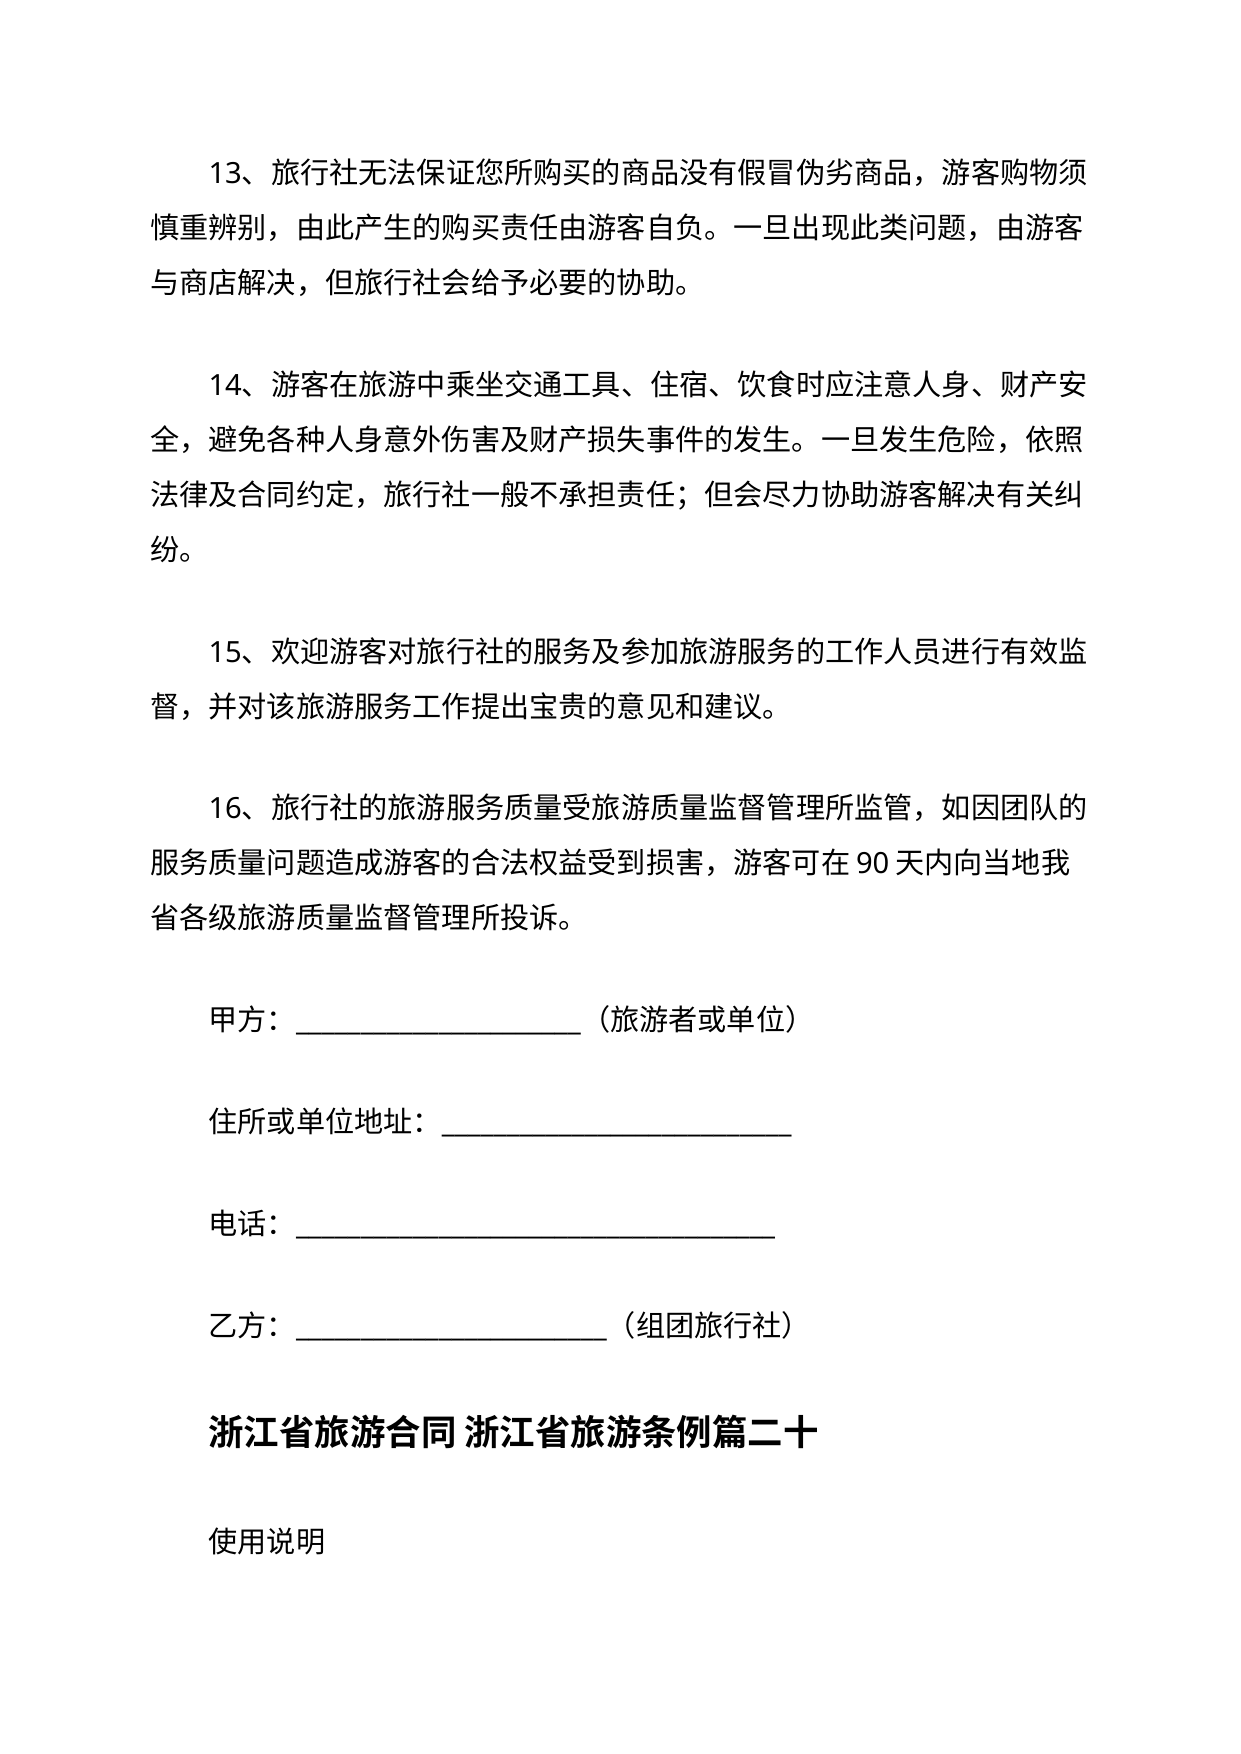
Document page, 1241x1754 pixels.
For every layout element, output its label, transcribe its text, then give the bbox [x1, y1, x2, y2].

text 住所或单位地址：___________________________ [150, 1099, 1090, 1141]
text 乙方：________________________（组团旅行社） [150, 1303, 1090, 1345]
text 15、欢迎游客对旅行社的服务及参加旅游服务的工作人员进行有效监督，并对该旅游服务工作提出宝贵的意见和建议。 [150, 628, 1090, 726]
text 浙江省旅游合同 浙江省旅游条例篇二十 [150, 1405, 1090, 1456]
text 甲方：______________________（旅游者或单位） [150, 997, 1090, 1039]
text 16、旅行社的旅游服务质量受旅游质量监督管理所监管，如因团队的服务质量问题造成游客的合法权益受到损害，游客可在90天内向当地我省各级旅游质量监督管理所投诉。 [150, 785, 1090, 937]
text 电话：_____________________________________ [150, 1201, 1090, 1243]
text 14、游客在旅游中乘坐交通工具、住宿、饮食时应注意人身、财产安全，避免各种人身意外伤害及财产损失事件的发生。一旦发生危险，依照法律及合同约定，旅行社一般不承担责任；但会尽力协助游客解决有关纠纷。 [150, 362, 1090, 569]
text 使用说明 [150, 1518, 1090, 1560]
text 13、旅行社无法保证您所购买的商品没有假冒伪劣商品，游客购物须慎重辨别，由此产生的购买责任由游客自负。一旦出现此类问题，由游客与商店解决，但旅行社会给予必要的协助。 [150, 150, 1090, 302]
